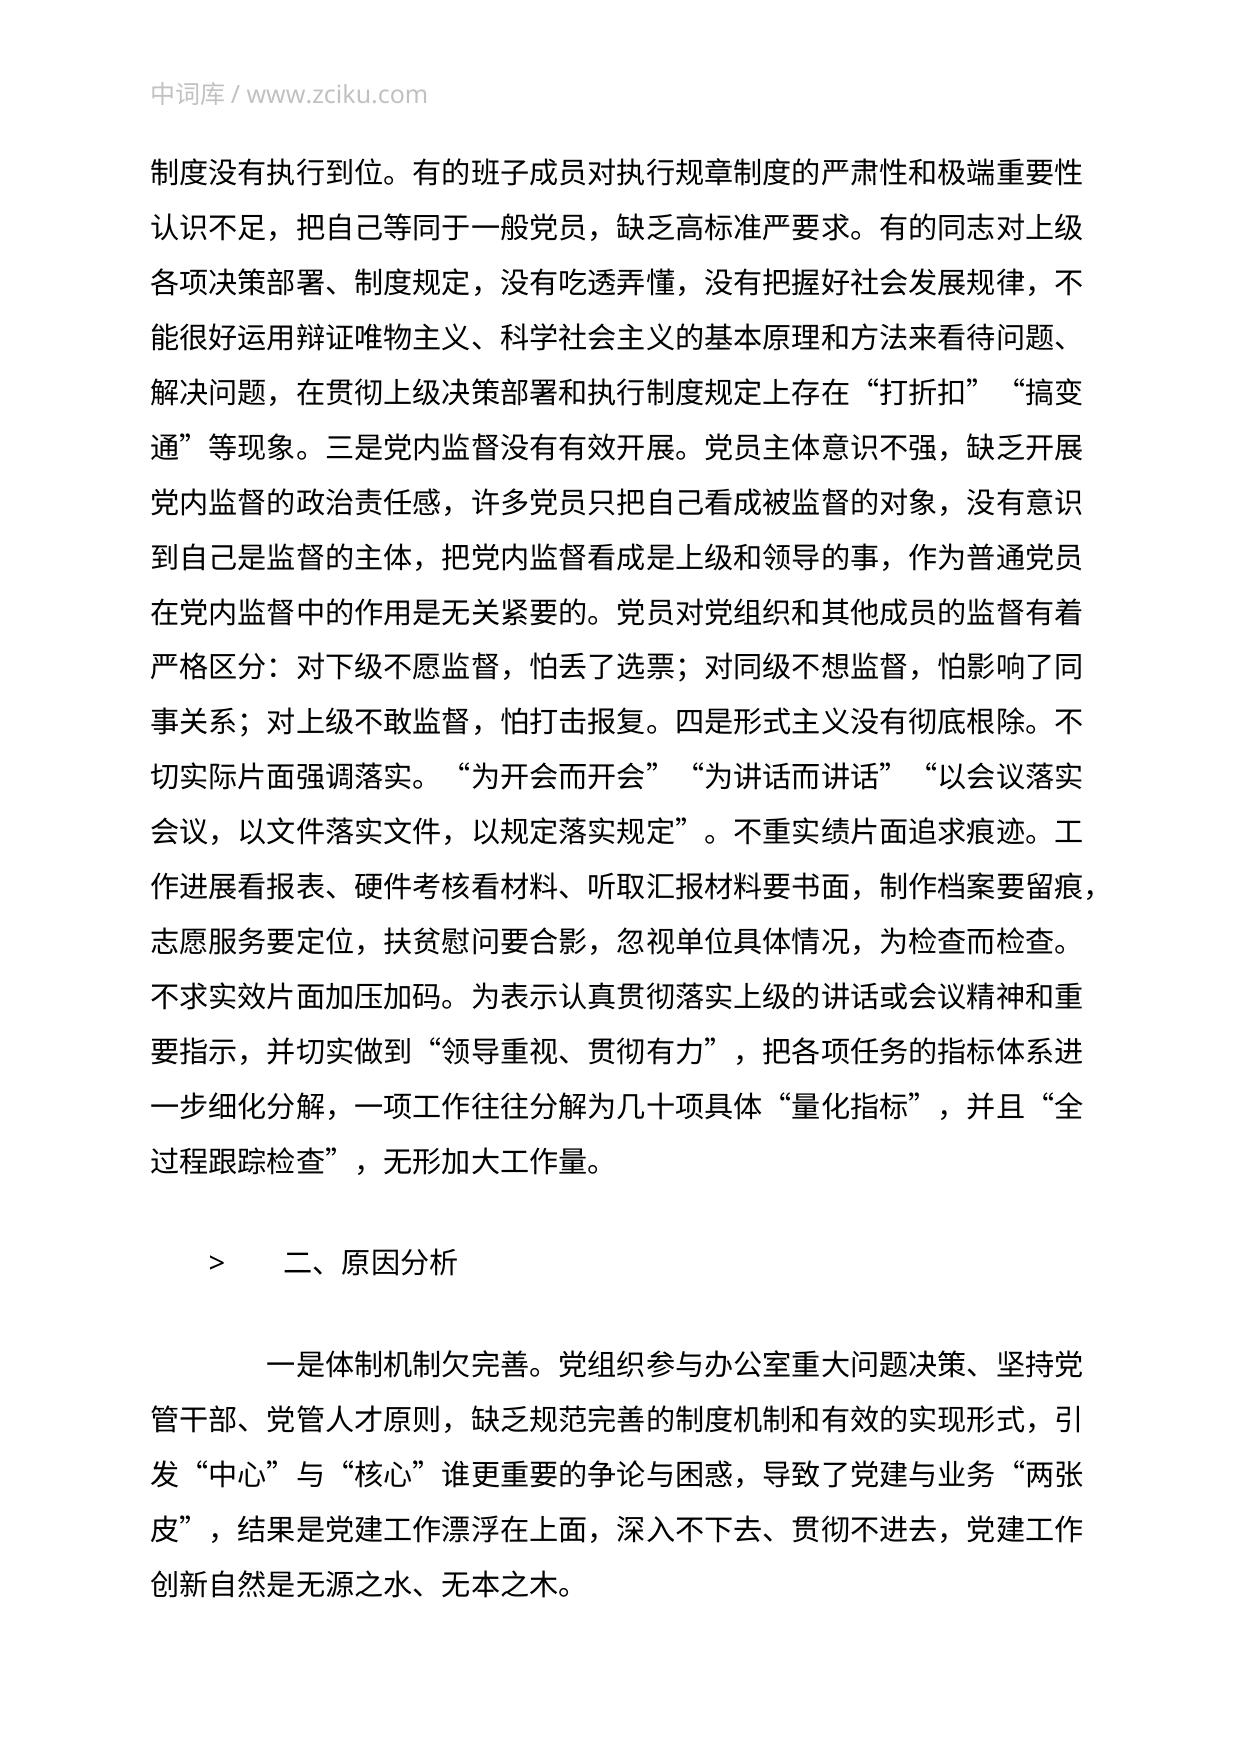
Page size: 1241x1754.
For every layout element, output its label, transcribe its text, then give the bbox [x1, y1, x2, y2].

text 一是体制机制欠完善。党组织参与办公室重大问题决策、坚持党管干部、党管人才原则，缺乏规范完善的制度机制和有效的实现形式，引发“中心”与“核心”谁更重要的争论与困惑，导致了党建与业务“两张皮”，结果是党建工作漂浮在上面，深入不下去、贯彻不进去，党建工作创新自然是无源之水、无本之木。 [150, 1342, 1090, 1604]
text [150, 150, 1090, 1180]
text > 二、原因分析 [150, 1240, 1090, 1282]
